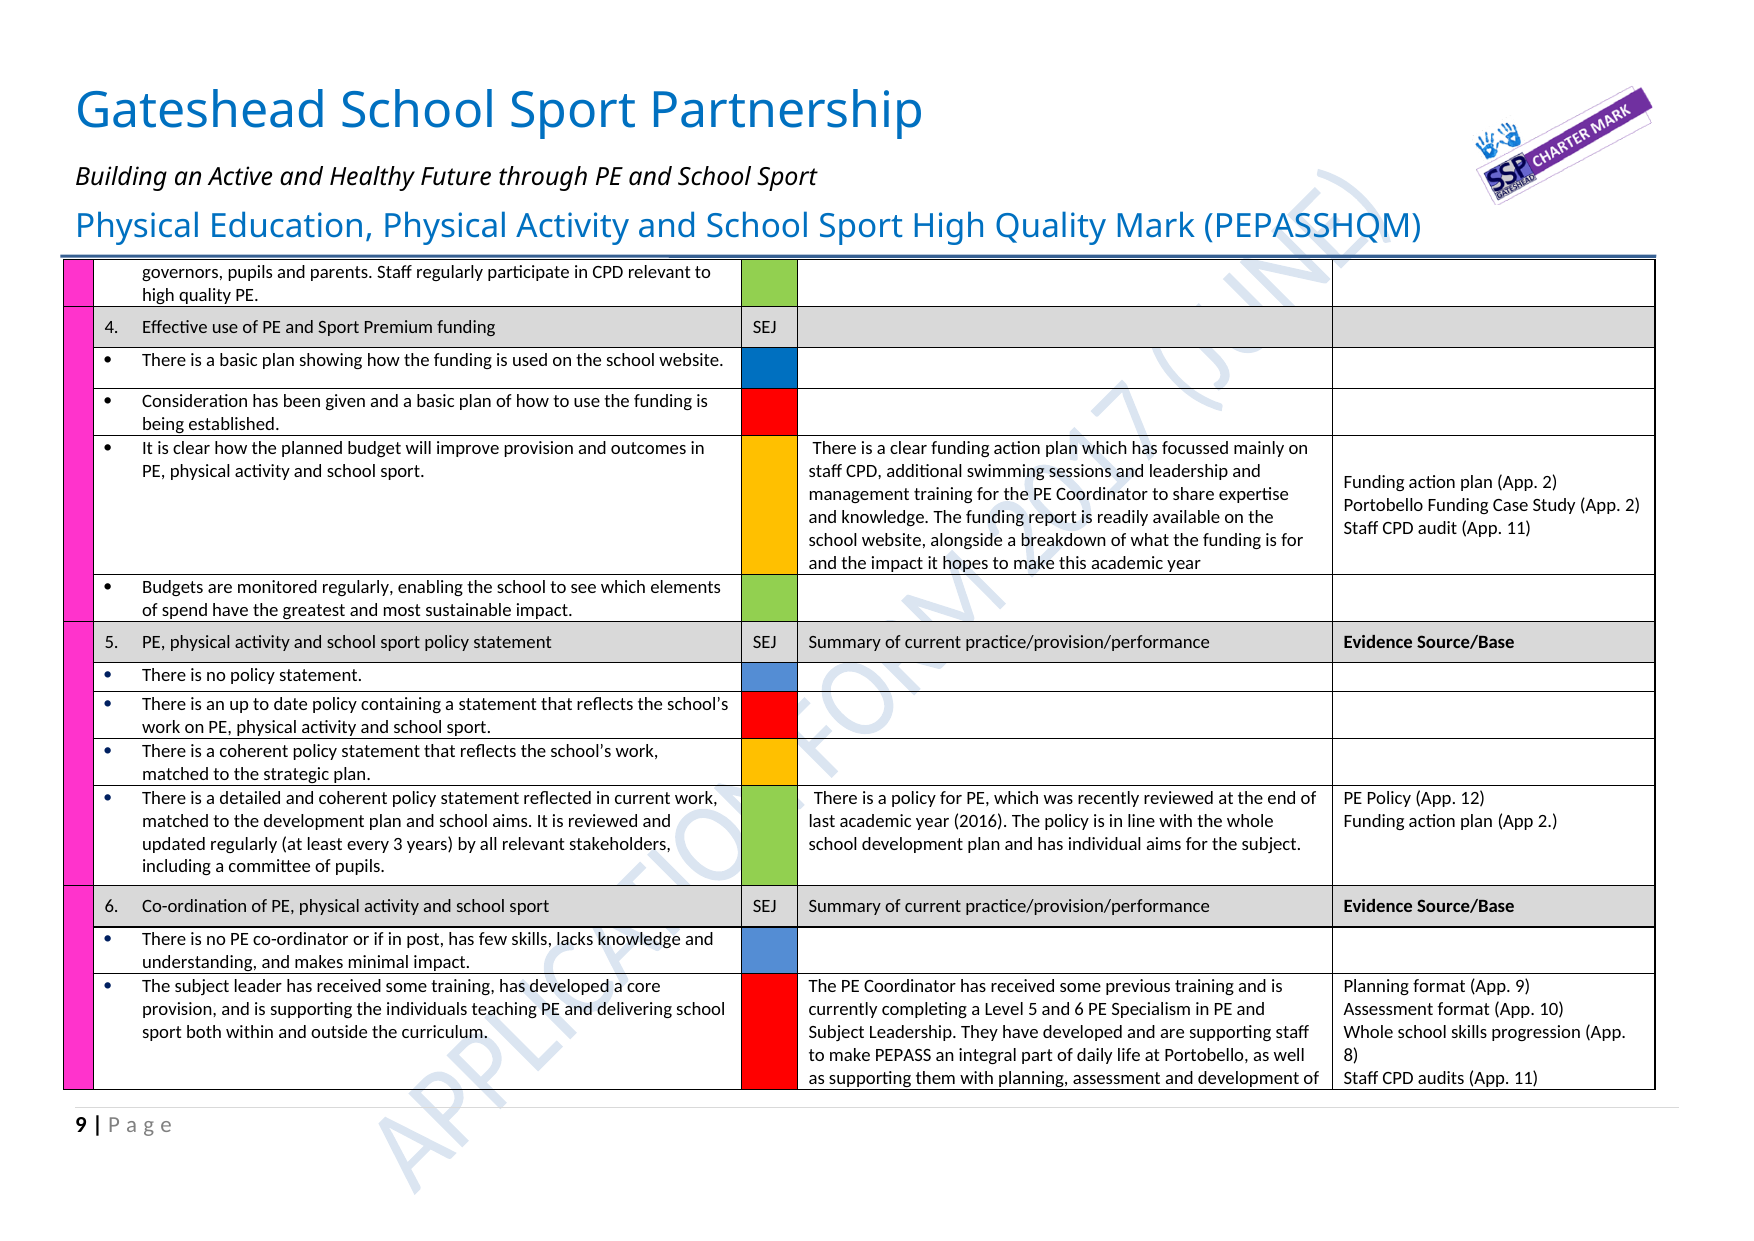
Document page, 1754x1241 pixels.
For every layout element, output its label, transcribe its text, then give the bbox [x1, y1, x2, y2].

table_cell [798, 928, 1332, 973]
table_cell [1333, 389, 1654, 435]
table_cell Budgets are monitored regularly, enabling the school to see which elements of spend have the greatest and most sustainable impact. [94, 575, 741, 621]
table_cell Summary of current practice/provision/performance [798, 886, 1332, 926]
table_cell [798, 692, 1332, 738]
table_cell Co-ordination of PE, physical activity and school sport [94, 886, 741, 926]
table_cell It is clear how the planned budget will improve provision and outcomes in PE, physical activity and school sport. [94, 436, 741, 574]
table_cell There is a detailed and coherent policy statement reflected in current work, matched to the development plan and school aims. It is reviewed and updated regularly (at least every 3 years) by all relevant stakeholders, including a committee of pupils. [94, 786, 741, 885]
table_cell [64, 886, 93, 1089]
table_cell [798, 663, 1332, 691]
table_cell [1333, 739, 1654, 785]
table_cell There is a policy for PE, which was recently reviewed at the end of last academic year (2016). The policy is in line with the whole school development plan and has individual aims for the subject. [798, 786, 1332, 885]
table_cell There is a basic plan showing how the funding is used on the school website. [94, 348, 741, 388]
table_cell Consideration has been given and a basic plan of how to use the funding is being established. [94, 389, 741, 435]
table_cell [742, 348, 797, 388]
table_cell Effective use of PE and Sport Premium funding [94, 307, 741, 347]
table_cell [64, 622, 93, 885]
table_cell [798, 739, 1332, 785]
table_cell Evidence Source/Base [1333, 886, 1654, 926]
table_cell SEJ [742, 886, 797, 926]
picture [1468, 85, 1653, 204]
table_cell [1333, 260, 1654, 306]
table_cell [742, 436, 797, 574]
table_cell [64, 307, 93, 621]
table_cell [742, 663, 797, 691]
table_cell [798, 575, 1332, 621]
table_cell [798, 389, 1332, 435]
table_cell [798, 260, 1332, 306]
table_cell [1333, 692, 1654, 738]
table_cell [798, 307, 1332, 347]
table_cell [742, 739, 797, 785]
table_cell [742, 974, 797, 1089]
table_cell [742, 786, 797, 885]
table_cell There is no PE co-ordinator or if in post, has few skills, lacks knowledge and understanding, and makes minimal impact. [94, 928, 741, 973]
table_cell Evidence Source/Base [1333, 622, 1654, 662]
table_cell There is no policy statement. [94, 663, 741, 691]
table_cell [742, 260, 797, 306]
table_cell [1333, 307, 1654, 347]
table_cell There is an up to date policy containing a statement that reflects the school’s work on PE, physical activity and school sport. [94, 692, 741, 738]
table_cell SEJ [742, 307, 797, 347]
table_cell SEJ [742, 622, 797, 662]
table_cell [742, 928, 797, 973]
table_cell Funding action plan (App. 2) Portobello Funding Case Study (App. 2) Staff CPD audit (App. 11) [1333, 436, 1654, 574]
table_cell [1333, 663, 1654, 691]
table_cell There is a clear funding action plan which has focussed mainly on staff CPD, additional swimming sessions and leadership and management training for the PE Coordinator to share expertise and knowledge. The funding report is readily available on the school website, alongside a breakdown of what the funding is for and the impact it hopes to make this academic year [798, 436, 1332, 574]
table_cell [742, 389, 797, 435]
table_cell [742, 692, 797, 738]
table_cell [798, 348, 1332, 388]
table_cell There is a coherent policy statement that reflects the school’s work, matched to the strategic plan. [94, 739, 741, 785]
table_cell PE Policy (App. 12) Funding action plan (App 2.) [1333, 786, 1654, 885]
table_cell PE, physical activity and school sport policy statement [94, 622, 741, 662]
table_cell [742, 575, 797, 621]
table_cell Summary of current practice/provision/performance [798, 622, 1332, 662]
table_cell Planning format (App. 9) Assessment format (App. 10) Whole school skills progression (App. 8) Staff CPD audits (App. 11) [1333, 974, 1654, 1089]
table_cell [1333, 348, 1654, 388]
table_cell [1333, 928, 1654, 973]
table_cell [1333, 575, 1654, 621]
